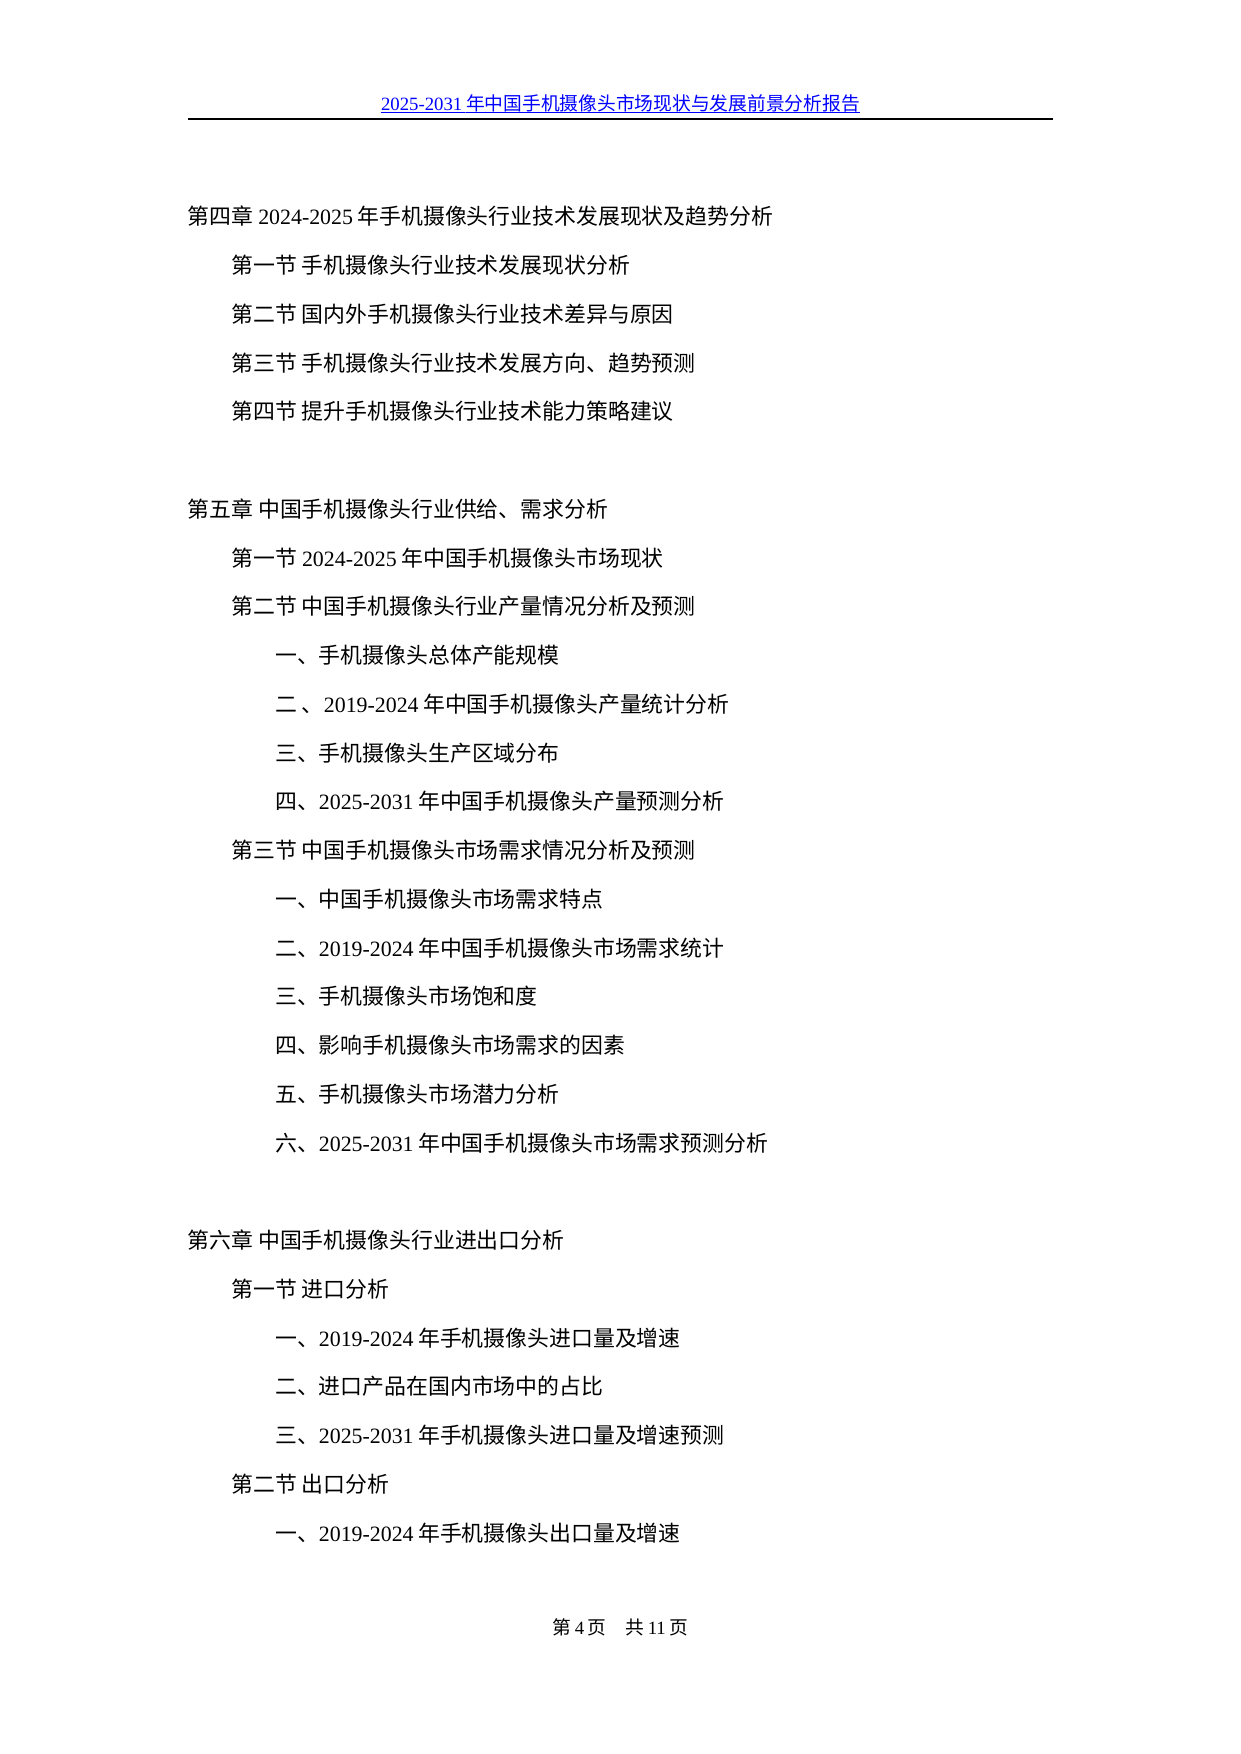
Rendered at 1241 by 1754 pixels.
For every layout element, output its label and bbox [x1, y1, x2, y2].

text [187, 150, 1053, 1548]
